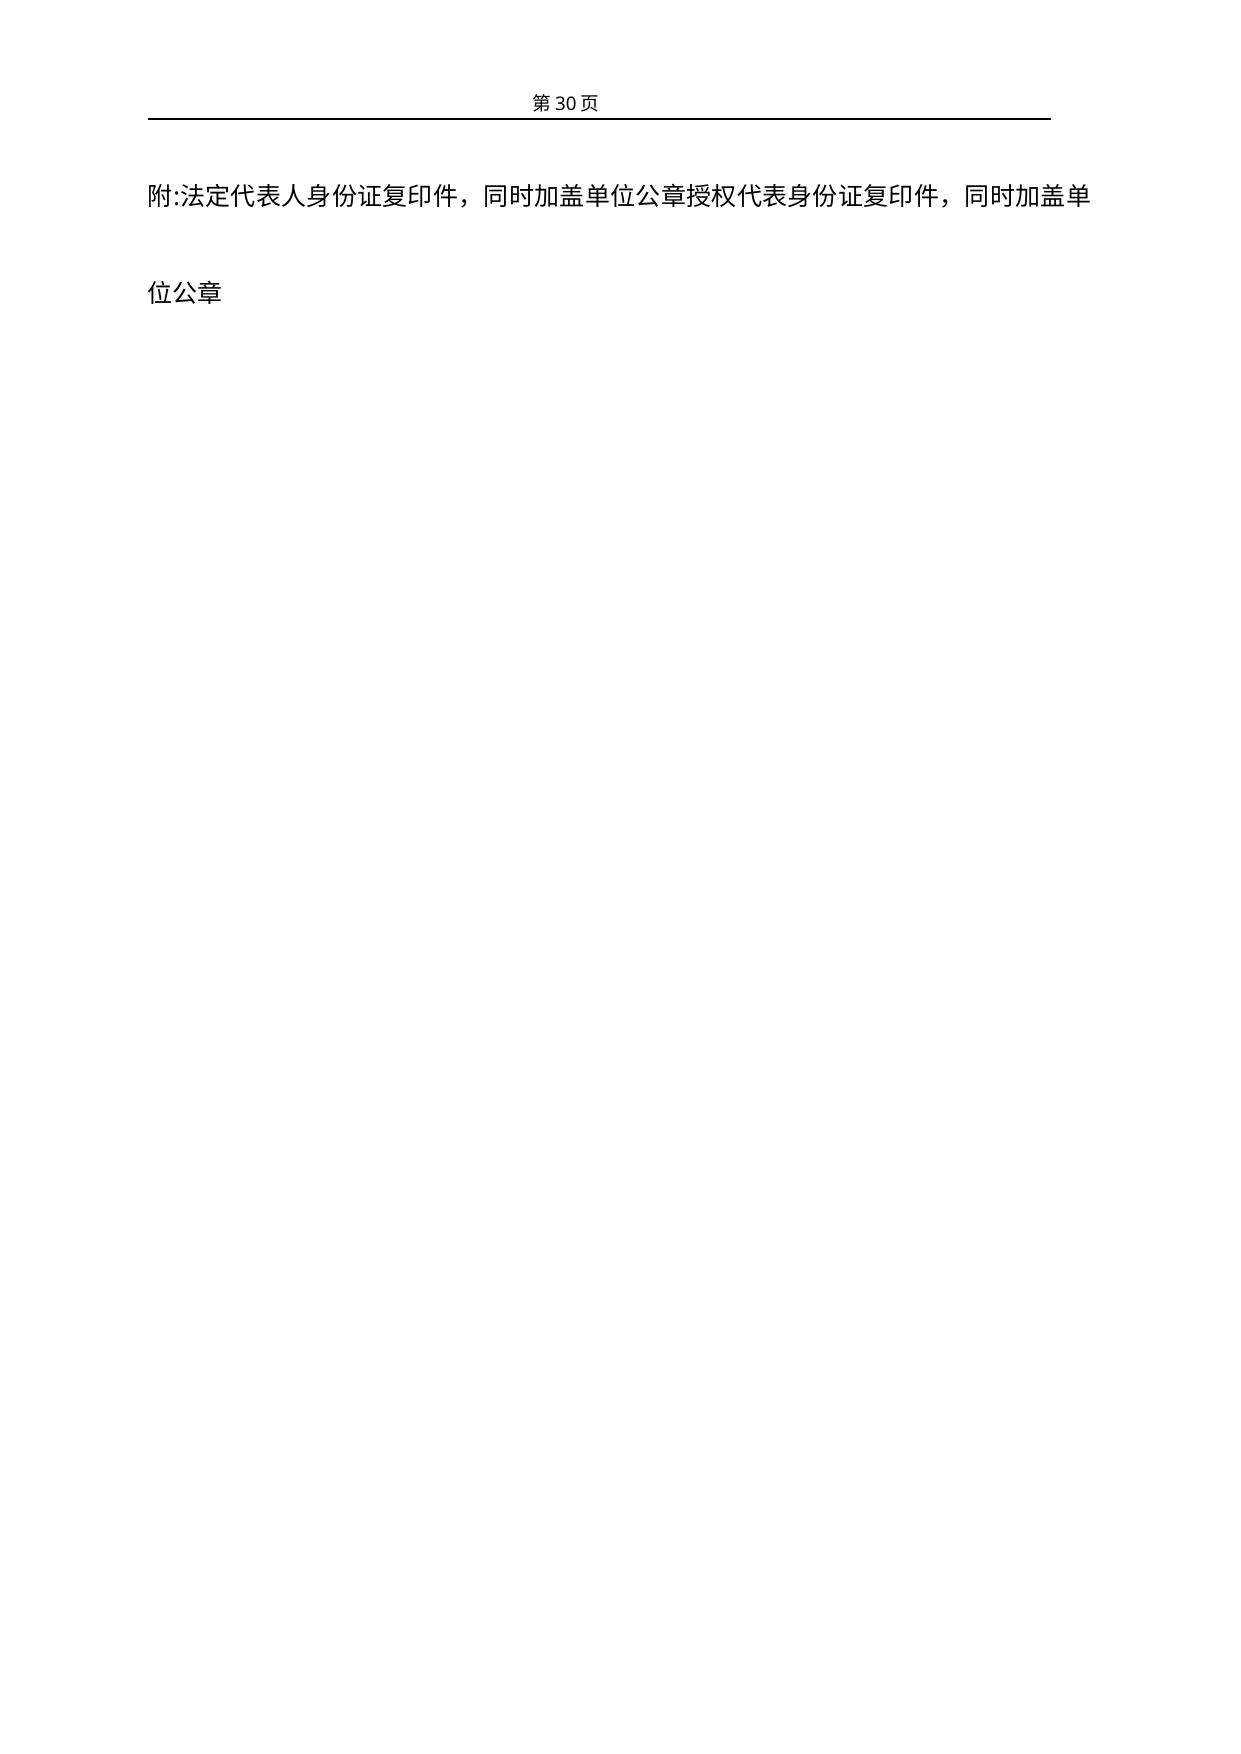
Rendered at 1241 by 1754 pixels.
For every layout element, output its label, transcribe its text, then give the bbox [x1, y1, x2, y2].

text 附:法定代表人身份证复印件，同时加盖单位公章授权代表身份证复印件，同时加盖单位公章 [148, 162, 1092, 324]
